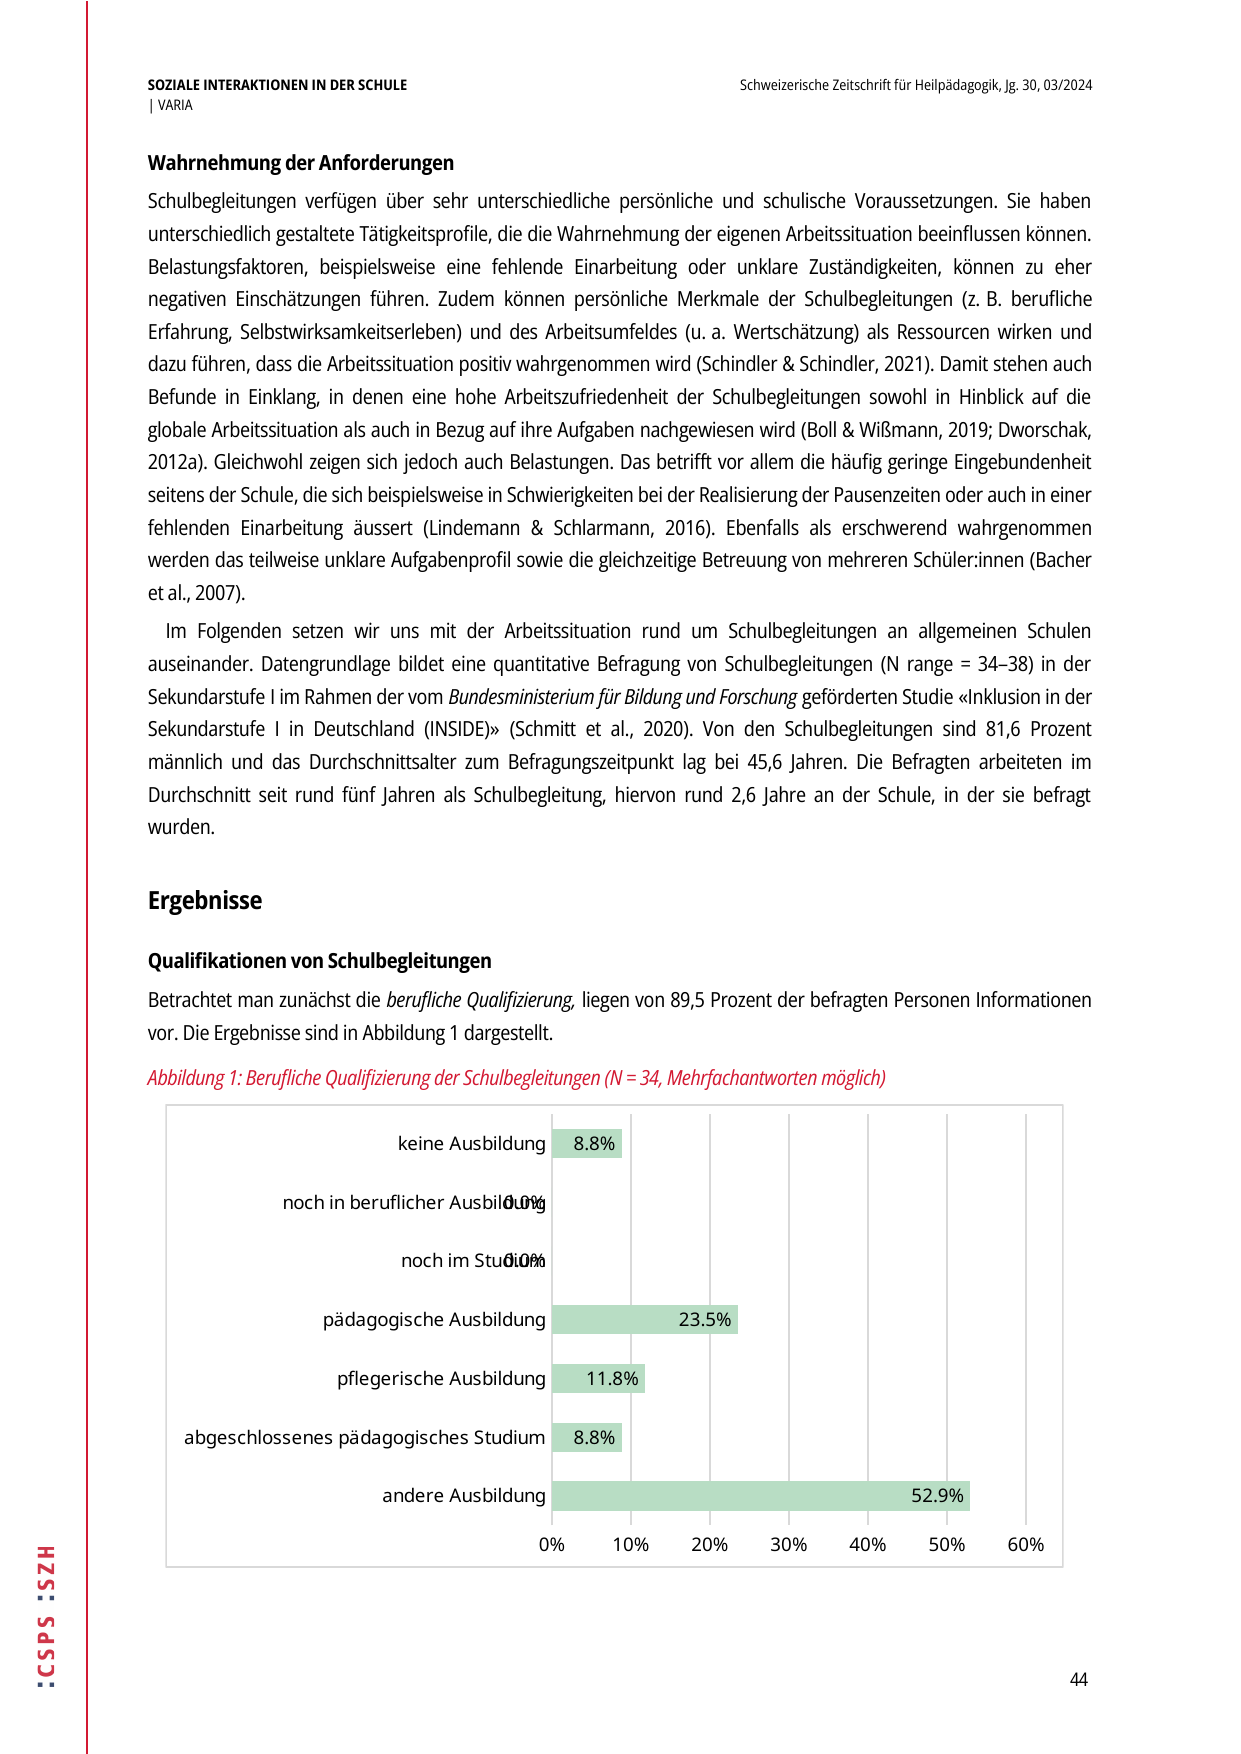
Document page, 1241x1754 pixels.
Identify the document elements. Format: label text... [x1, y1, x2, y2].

subtitle Wahrnehmung der Anforderungen [148, 148, 1092, 176]
subtitle Qualifikationen von Schulbegleitungen [148, 947, 1092, 975]
picture [37, 1547, 55, 1687]
text Schulbegleitungen verfügen über sehr unterschiedliche persönliche und schulische Voraussetzungen. Sie haben unterschiedlich gestaltete Tätigkeitsprofile, die die Wahrnehmung der eigenen Arbeitssituation beeinflussen können. Belastungsfaktoren, beispielsweise eine fehlende Einarbeitung oder unklare Zuständigkeiten, können zu eher negativen Einschätzungen führen. Zudem können persönliche Merkmale der Schulbegleitungen (z. B. berufliche Erfahrung, Selbstwirksamkeitserleben) und des Arbeitsumfeldes (u. a. Wertschätzung) als Ressourcen wirken und dazu führen, dass die Arbeitssituation positiv wahrgenommen wird (Schindler & Schindler, 2021). Damit stehen auch Befunde in Einklang, in denen eine hohe Arbeitszufriedenheit der Schulbegleitungen sowohl in Hinblick auf die globale Arbeitssituation als auch in Bezug auf ihre Aufgaben nachgewiesen wird (Boll & Wißmann, 2019; Dworschak, 2012a). Gleichwohl zeigen sich jedoch auch Belastungen. Das betrifft vor allem die häufig geringe Eingebundenheit seitens der Schule, die sich beispielsweise in Schwierigkeiten bei der Realisierung der Pausenzeiten oder auch in einer fehlenden Einarbeitung äussert (Lindemann & Schlarmann, 2016). Ebenfalls als erschwerend wahrgenommen werden das teilweise unklare Aufgabenprofil sowie die gleichzeitige Betreuung von mehreren Schüler:innen (Bacher et al., 2007). [148, 187, 1092, 606]
text Abbildung 1: Berufliche Qualifizierung der Schulbegleitungen (N = 34, Mehrfachantworten möglich) [148, 1063, 1092, 1092]
text Im Folgenden setzen wir uns mit der Arbeitssituation rund um Schulbegleitungen an allgemeinen Schulen auseinander. Datengrundlage bildet eine quantitative Befragung von Schulbegleitungen (N range = 34–38) in der Sekundarstufe I im Rahmen der vom Bundesministerium für Bildung und Forschung geförderten Studie «Inklusion in der Sekundarstufe I in Deutschland (INSIDE)» (Schmitt et al., 2020). Von den Schulbegleitungen sind 81,6 Prozent männlich und das Durchschnittsalter zum Befragungszeitpunkt lag bei 45,6 Jahren. Die Befragten arbeiteten im Durchschnitt seit rund fünf Jahren als Schulbegleitung, hiervon rund 2,6 Jahre an der Schule, in der sie befragt wurden. [148, 617, 1092, 841]
subtitle Ergebnisse [148, 882, 1092, 916]
text Betrachtet man zunächst die berufliche Qualifizierung, liegen von 89,5 Prozent der befragten Personen Informationen vor. Die Ergebnisse sind in Abbildung 1 dargestellt. [148, 985, 1092, 1046]
